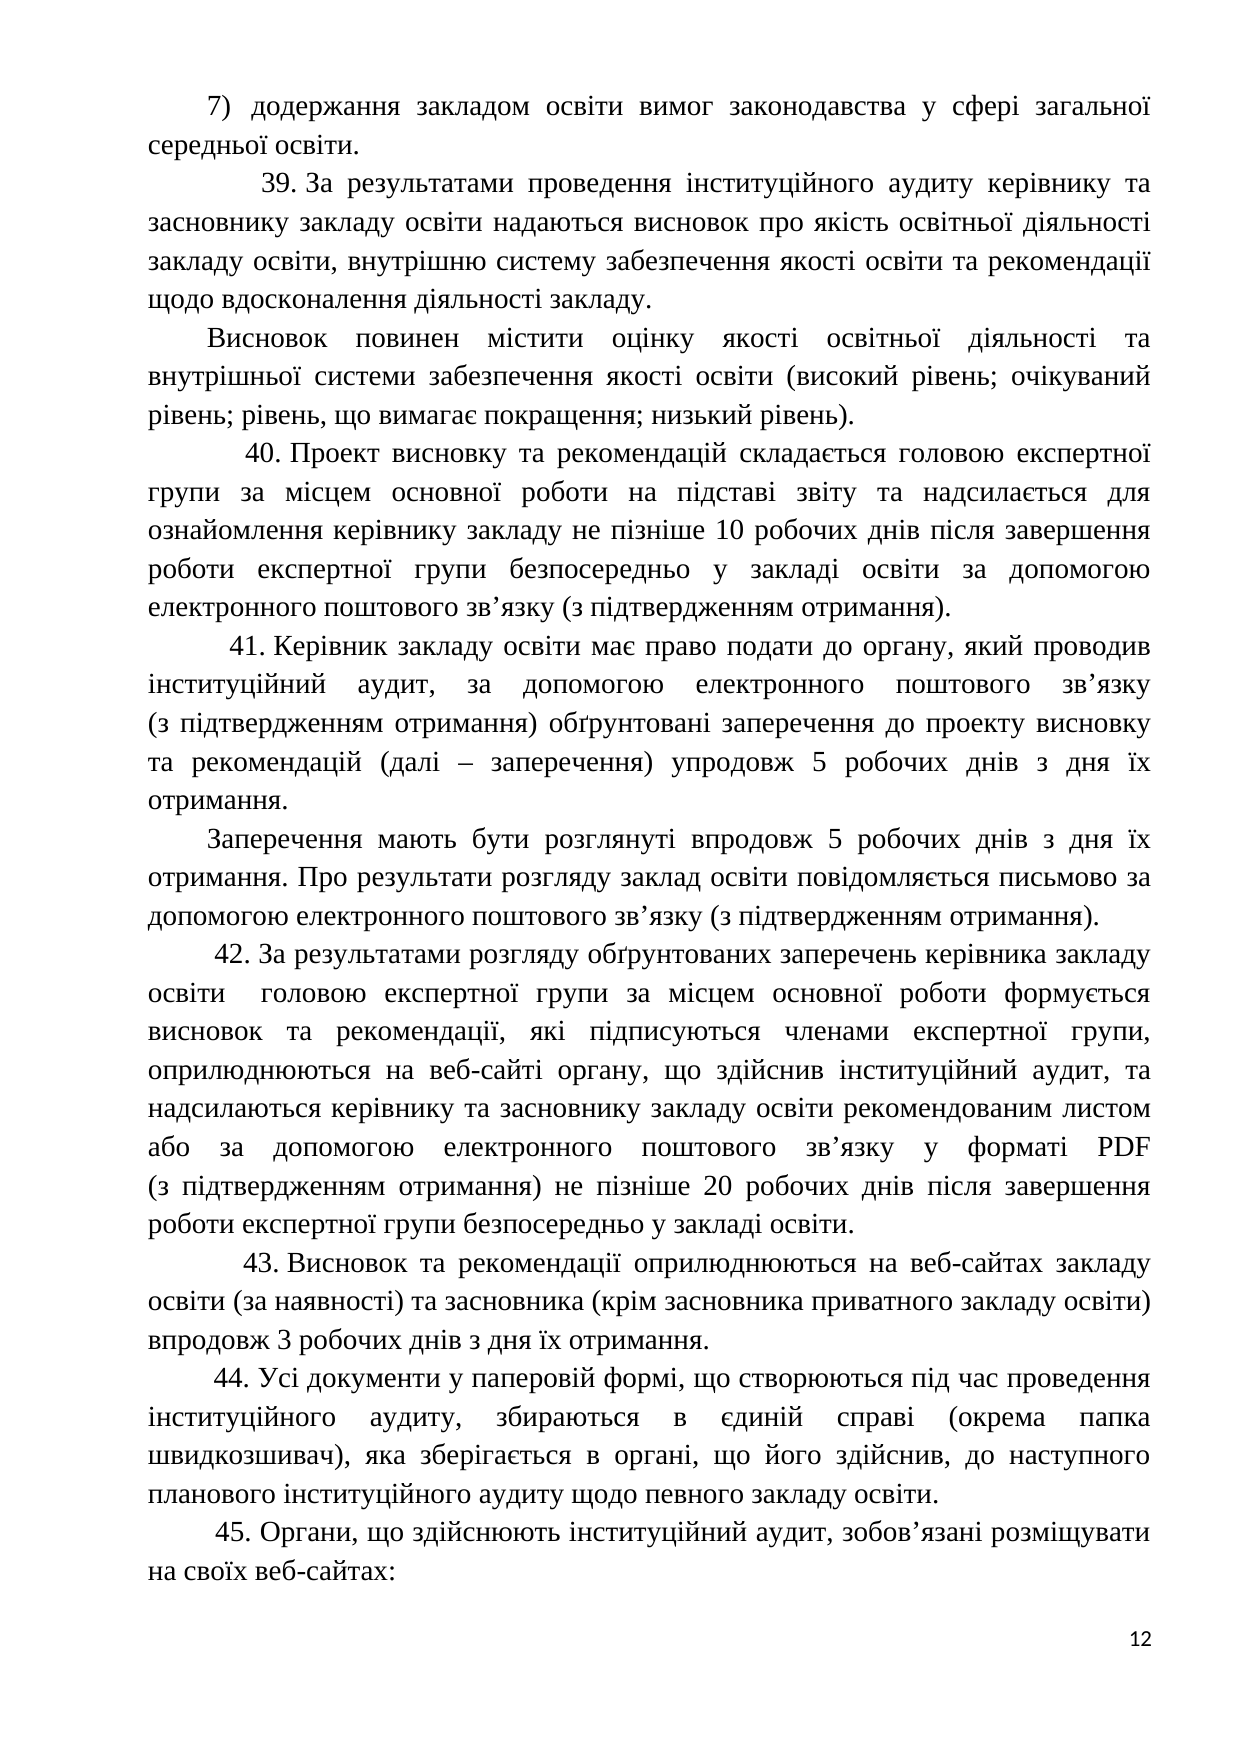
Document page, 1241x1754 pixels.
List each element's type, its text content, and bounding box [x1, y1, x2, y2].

text Висновок повинен містити оцінку якості освітньої діяльності та внутрішньої системи забезпечення якості освіти (високий рівень; очікуваний рівень; рівень, що вимагає покращення; низький рівень). [148, 320, 1152, 430]
list додержання закладом освіти вимог законодавства у сфері загальної середньої освіти. [148, 88, 1152, 161]
text 44. Усі документи у паперовій формі, що створюються під час проведення інституційного аудиту, збираються в єдиній справі (окрема папка швидкозшивач), яка зберігається в органі, що його здійснив, до наступного планового інституційного аудиту щодо певного закладу освіти. [148, 1360, 1152, 1509]
text 42. За результатами розгляду обґрунтованих заперечень керівника закладу освіти головою експертної групи за місцем основної роботи формується висновок та рекомендації, які підписуються членами експертної групи, оприлюднюються на веб-сайті органу, що здійснив інституційний аудит, та надсилаються керівнику та засновнику закладу освіти рекомендованим листом або за допомогою електронного поштового зв’язку у форматі PDF (з підтвердженням отримання) не пізніше 20 робочих днів після завершення роботи експертної групи безпосередньо у закладі освіти. [148, 936, 1152, 1240]
text 45. Органи, що здійснюють інституційний аудит, зобов’язані розміщувати на своїх веб-сайтах: [148, 1514, 1152, 1587]
text 43. Висновок та рекомендації оприлюднюються на веб-сайтах закладу освіти (за наявності) та засновника (крім засновника приватного закладу освіти) впродовж 3 робочих днів з дня їх отримання. [148, 1245, 1152, 1355]
text 39. За результатами проведення інституційного аудиту керівнику та засновнику закладу освіти надаються висновок про якість освітньої діяльності закладу освіти, внутрішню систему забезпечення якості освіти та рекомендації щодо вдосконалення діяльності закладу. [148, 166, 1152, 315]
text 41. Керівник закладу освіти має право подати до органу, який проводив інституційний аудит, за допомогою електронного поштового зв’язку (з підтвердженням отримання) обґрунтовані заперечення до проекту висновку та рекомендацій (далі – заперечення) упродовж 5 робочих днів з дня їх отримання. [148, 628, 1152, 816]
text 40. Проект висновку та рекомендацій складається головою експертної групи за місцем основної роботи на підставі звіту та надсилається для ознайомлення керівнику закладу не пізніше 10 робочих днів після завершення роботи експертної групи безпосередньо у закладі освіти за допомогою електронного поштового зв’язку (з підтвердженням отримання). [148, 435, 1152, 623]
text Заперечення мають бути розглянуті впродовж 5 робочих днів з дня їх отримання. Про результати розгляду заклад освіти повідомляється письмово за допомогою електронного поштового зв’язку (з підтвердженням отримання). [148, 821, 1152, 931]
